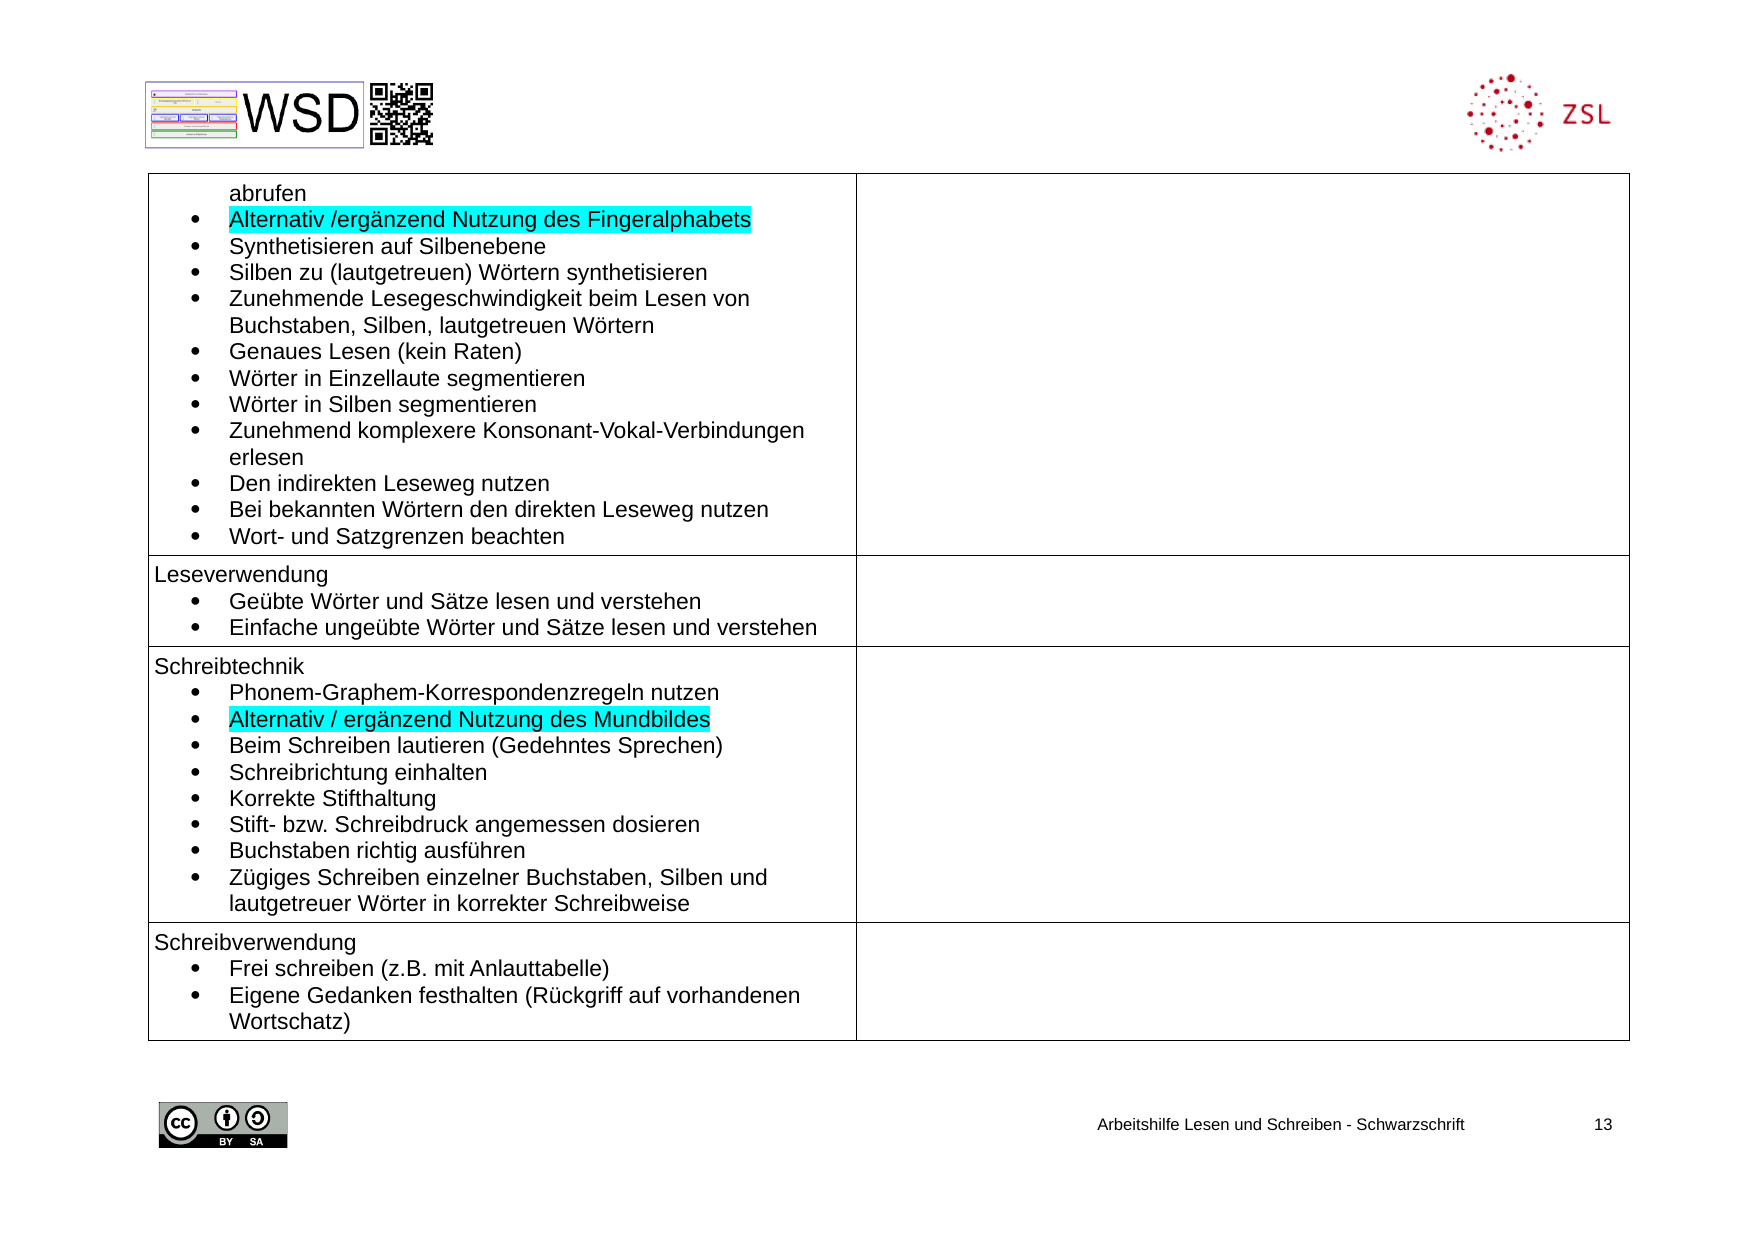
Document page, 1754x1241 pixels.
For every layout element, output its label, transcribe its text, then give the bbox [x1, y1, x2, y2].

table_header [857, 174, 1629, 555]
table_cell [857, 923, 1629, 1040]
table_cell Schreibverwendung Frei schreiben (z.B. mit Anlauttabelle) Eigene Gedanken festhalten (Rückgriff auf vorhandenen Wortschatz) [149, 923, 856, 1040]
table_cell Leseverwendung Geübte Wörter und Sätze lesen und verstehen Einfache ungeübte Wörter und Sätze lesen und verstehen [149, 556, 856, 646]
table_cell Schreibtechnik Phonem-Graphem-Korrespondenzregeln nutzen Alternativ / ergänzend Nutzung des Mundbildes Beim Schreiben lautieren (Gedehntes Sprechen) Schreibrichtung einhalten Korrekte Stifthaltung Stift- bzw. Schreibdruck angemessen dosieren Buchstaben richtig ausführen Zügiges Schreiben einzelner Buchstaben, Silben und lautgetreuer Wörter in korrekter Schreibweise [149, 647, 856, 922]
table_cell [857, 556, 1629, 646]
picture [158, 1102, 288, 1148]
picture [143, 78, 438, 150]
table_cell [857, 647, 1629, 922]
picture [1465, 73, 1613, 154]
